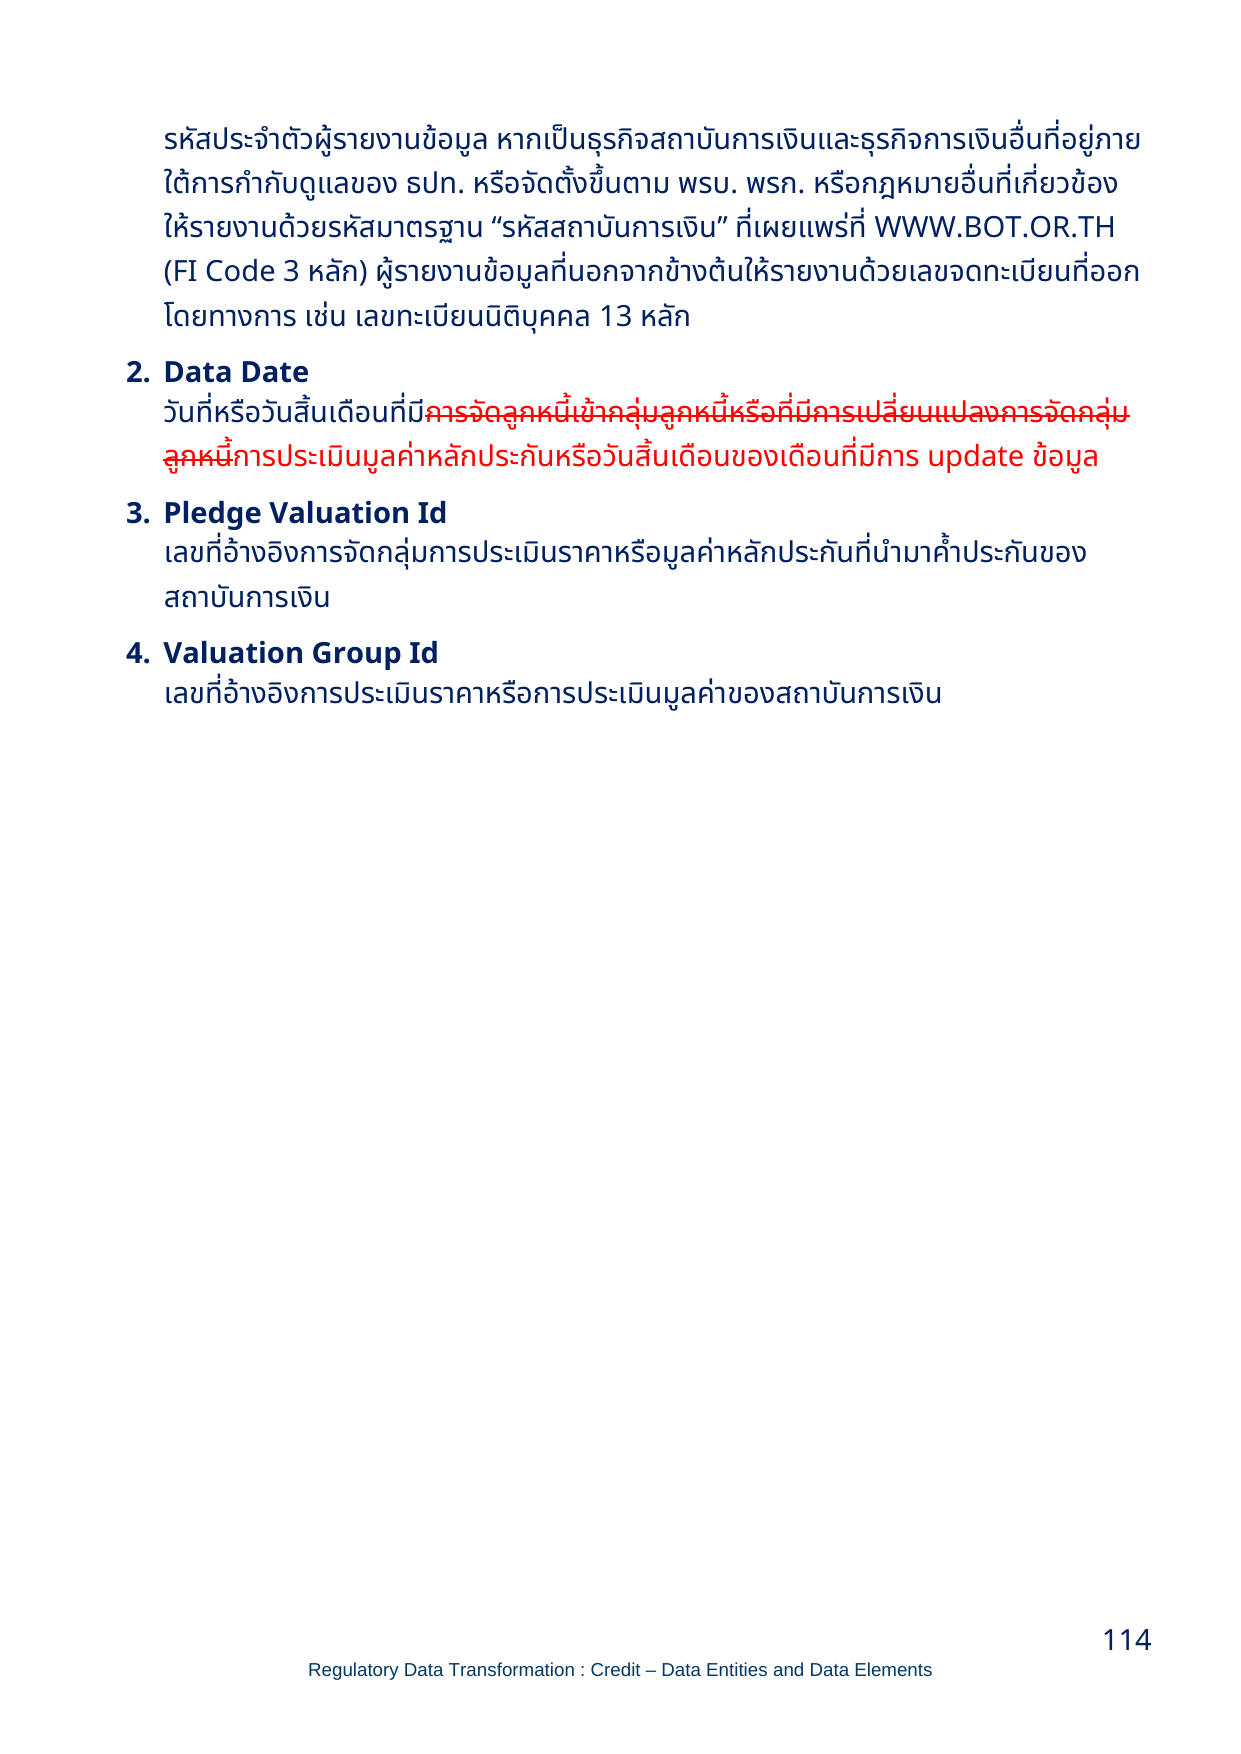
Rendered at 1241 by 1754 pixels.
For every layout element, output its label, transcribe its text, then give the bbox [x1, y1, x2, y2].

list เลขที่อ้างอิงการจัดกลุ่มการประเมินราคาหรือมูลค่าหลักประกันที่นำมาค้ำประกันของสถาบันการเงิน [164, 532, 1152, 620]
list Data Date [126, 352, 1152, 391]
list Pledge Valuation Id [126, 492, 1152, 532]
list วันที่หรือวันสิ้นเดือนที่มีการจัดลูกหนี้เข้ากลุ่มลูกหนี้หรือที่มีการเปลี่ยนแปลงการจัดกลุ่มลูกหนี้การประเมินมูลค่าหลักประกันหรือวันสิ้นเดือนของเดือนที่มีการ update ข้อมูล [163, 391, 1152, 480]
list รหัสประจำตัวผู้รายงานข้อมูล หากเป็นธุรกิจสถาบันการเงินและธุรกิจการเงินอื่นที่อยู่ภายใต้การกำกับดูแลของ ธปท. หรือจัดตั้งขึ้นตาม พรบ. พรก. หรือกฎหมายอื่นที่เกี่ยวข้อง ให้รายงานด้วยรหัสมาตรฐาน “รหัสสถาบันการเงิน” ที่เผยแพร่ที่ www.bot.or.th (FI Code 3 หลัก) ผู้รายงานข้อมูลที่นอกจากข้างต้นให้รายงานด้วยเลขจดทะเบียนที่ออกโดยทางการ เช่น เลขทะเบียนนิติบุคคล 13 หลัก [164, 118, 1152, 339]
list Valuation Group Id [126, 633, 1152, 672]
list เลขที่อ้างอิงการประเมินราคาหรือการประเมินมูลค่าของสถาบันการเงิน [164, 672, 1152, 716]
